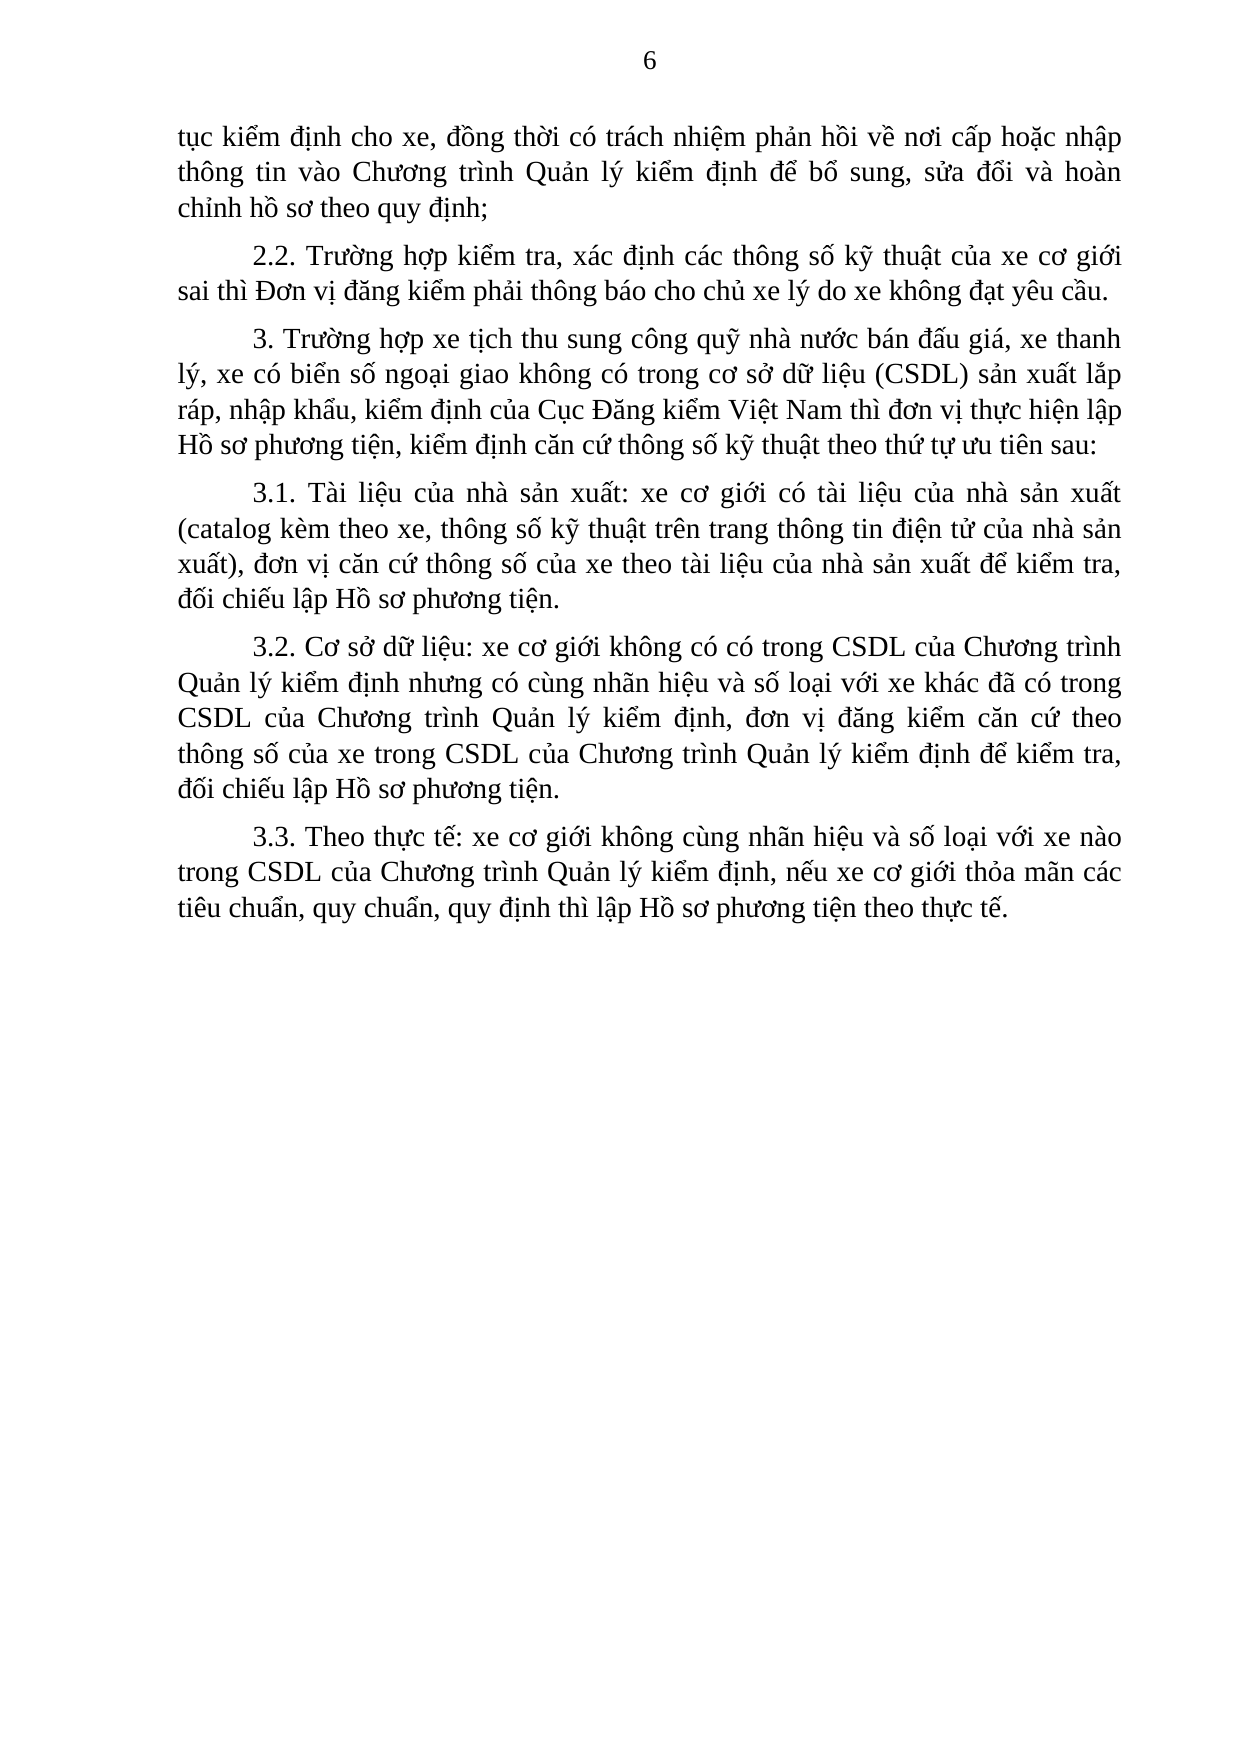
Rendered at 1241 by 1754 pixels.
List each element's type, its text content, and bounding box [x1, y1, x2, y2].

text 3.2. Cơ sở dữ liệu: xe cơ giới không có có trong CSDL của Chương trình Quản lý kiểm định nhưng có cùng nhãn hiệu và số loại với xe khác đã có trong CSDL của Chương trình Quản lý kiểm định, đơn vị đăng kiểm căn cứ theo thông số của xe trong CSDL của Chương trình Quản lý kiểm định để kiểm tra, đối chiếu lập Hồ sơ phương tiện. [177, 628, 1122, 806]
text 2.2. Trường hợp kiểm tra, xác định các thông số kỹ thuật của xe cơ giới sai thì Đơn vị đăng kiểm phải thông báo cho chủ xe lý do xe không đạt yêu cầu. [177, 237, 1122, 308]
text 3.3. Theo thực tế: xe cơ giới không cùng nhãn hiệu và số loại với xe nào trong CSDL của Chương trình Quản lý kiểm định, nếu xe cơ giới thỏa mãn các tiêu chuẩn, quy chuẩn, quy định thì lập Hồ sơ phương tiện theo thực tế. [177, 818, 1122, 924]
text 3. Trường hợp xe tịch thu sung công quỹ nhà nước bán đấu giá, xe thanh lý, xe có biển số ngoại giao không có trong cơ sở dữ liệu (CSDL) sản xuất lắp ráp, nhập khẩu, kiểm định của Cục Đăng kiểm Việt Nam thì đơn vị thực hiện lập Hồ sơ phương tiện, kiểm định căn cứ thông số kỹ thuật theo thứ tự ưu tiên sau: [177, 320, 1122, 462]
text 3.1. Tài liệu của nhà sản xuất: xe cơ giới có tài liệu của nhà sản xuất (catalog kèm theo xe, thông số kỹ thuật trên trang thông tin điện tử của nhà sản xuất), đơn vị căn cứ thông số của xe theo tài liệu của nhà sản xuất để kiểm tra, đối chiếu lập Hồ sơ phương tiện. [177, 474, 1122, 616]
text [177, 118, 1122, 224]
